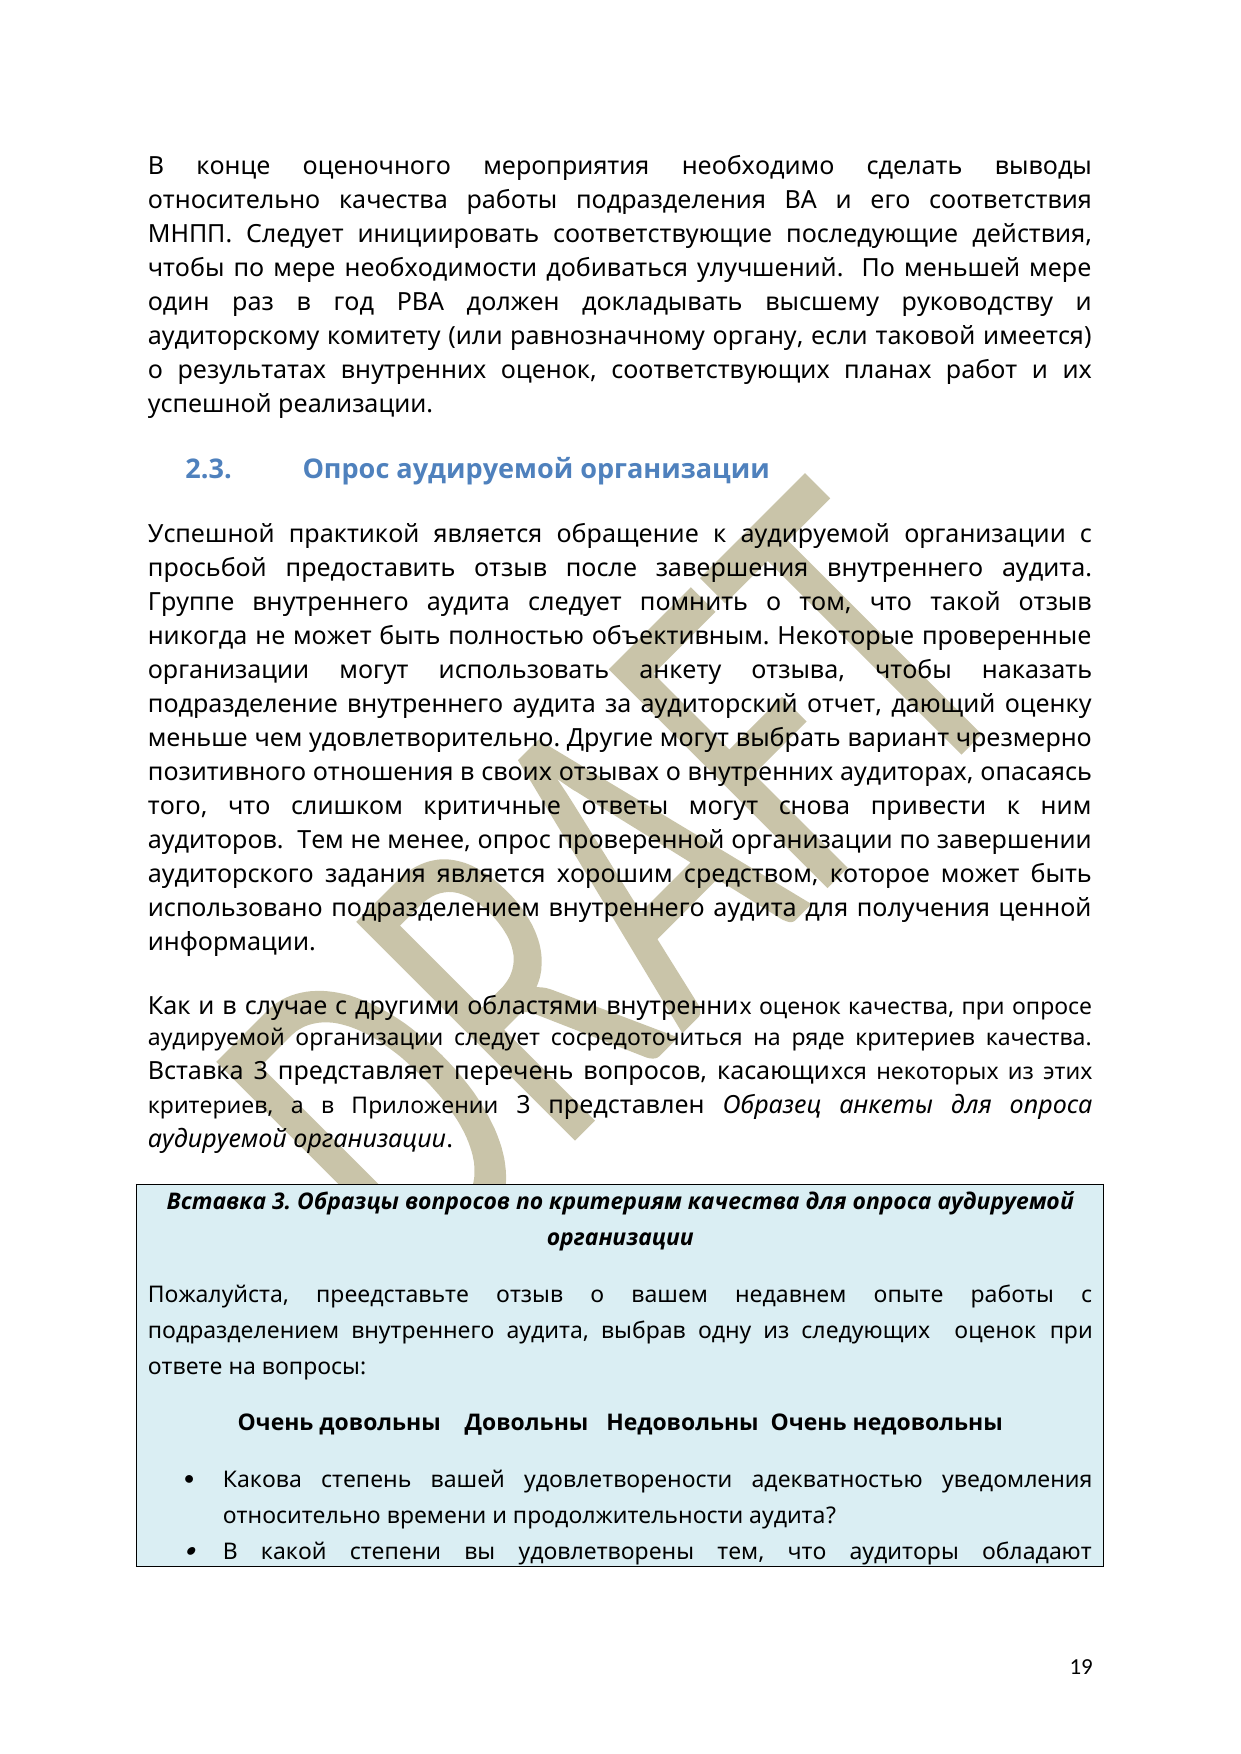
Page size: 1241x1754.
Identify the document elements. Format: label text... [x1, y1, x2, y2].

text Как и в случае с другими областями внутренних оценок качества, при опросе аудируемой организации следует сосредоточиться на ряде критериев качества. Вставка 3 представляет перечень вопросов, касающихся некоторых из этих критериев, а в Приложении 3 представлен Образец анкеты для опроса аудируемой организации. [148, 987, 1093, 1155]
subtitle Опрос аудируемой организации [185, 449, 1093, 486]
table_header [137, 1185, 1103, 1566]
text Успешной практикой является обращение к аудируемой организации с просьбой предоставить отзыв после завершения внутреннего аудита. Группе внутреннего аудита следует помнить о том, что такой отзыв никогда не может быть полностью объективным. Некоторые проверенные организации могут использовать анкету отзыва, чтобы наказать подразделение внутреннего аудита за аудиторский отчет, дающий оценку меньше чем удовлетворительно. Другие могут выбрать вариант чрезмерно позитивного отношения в своих отзывах о внутренних аудиторах, опасаясь того, что слишком критичные ответы могут снова привести к ним аудиторов. Тем не менее, опрос проверенной организации по завершении аудиторского задания является хорошим средством, которое может быть использовано подразделением внутреннего аудита для получения ценной информации. [148, 515, 1093, 958]
text В конце оценочного мероприятия необходимо сделать выводы относительно качества работы подразделения ВА и его соответствия МНПП. Следует инициировать соответствующие последующие действия, чтобы по мере необходимости добиваться улучшений. По меньшей мере один раз в год РВА должен докладывать высшему руководству и аудиторскому комитету (или равнозначному органу, если таковой имеется) о результатах внутренних оценок, соответствующих планах работ и их успешной реализации. [148, 148, 1093, 420]
